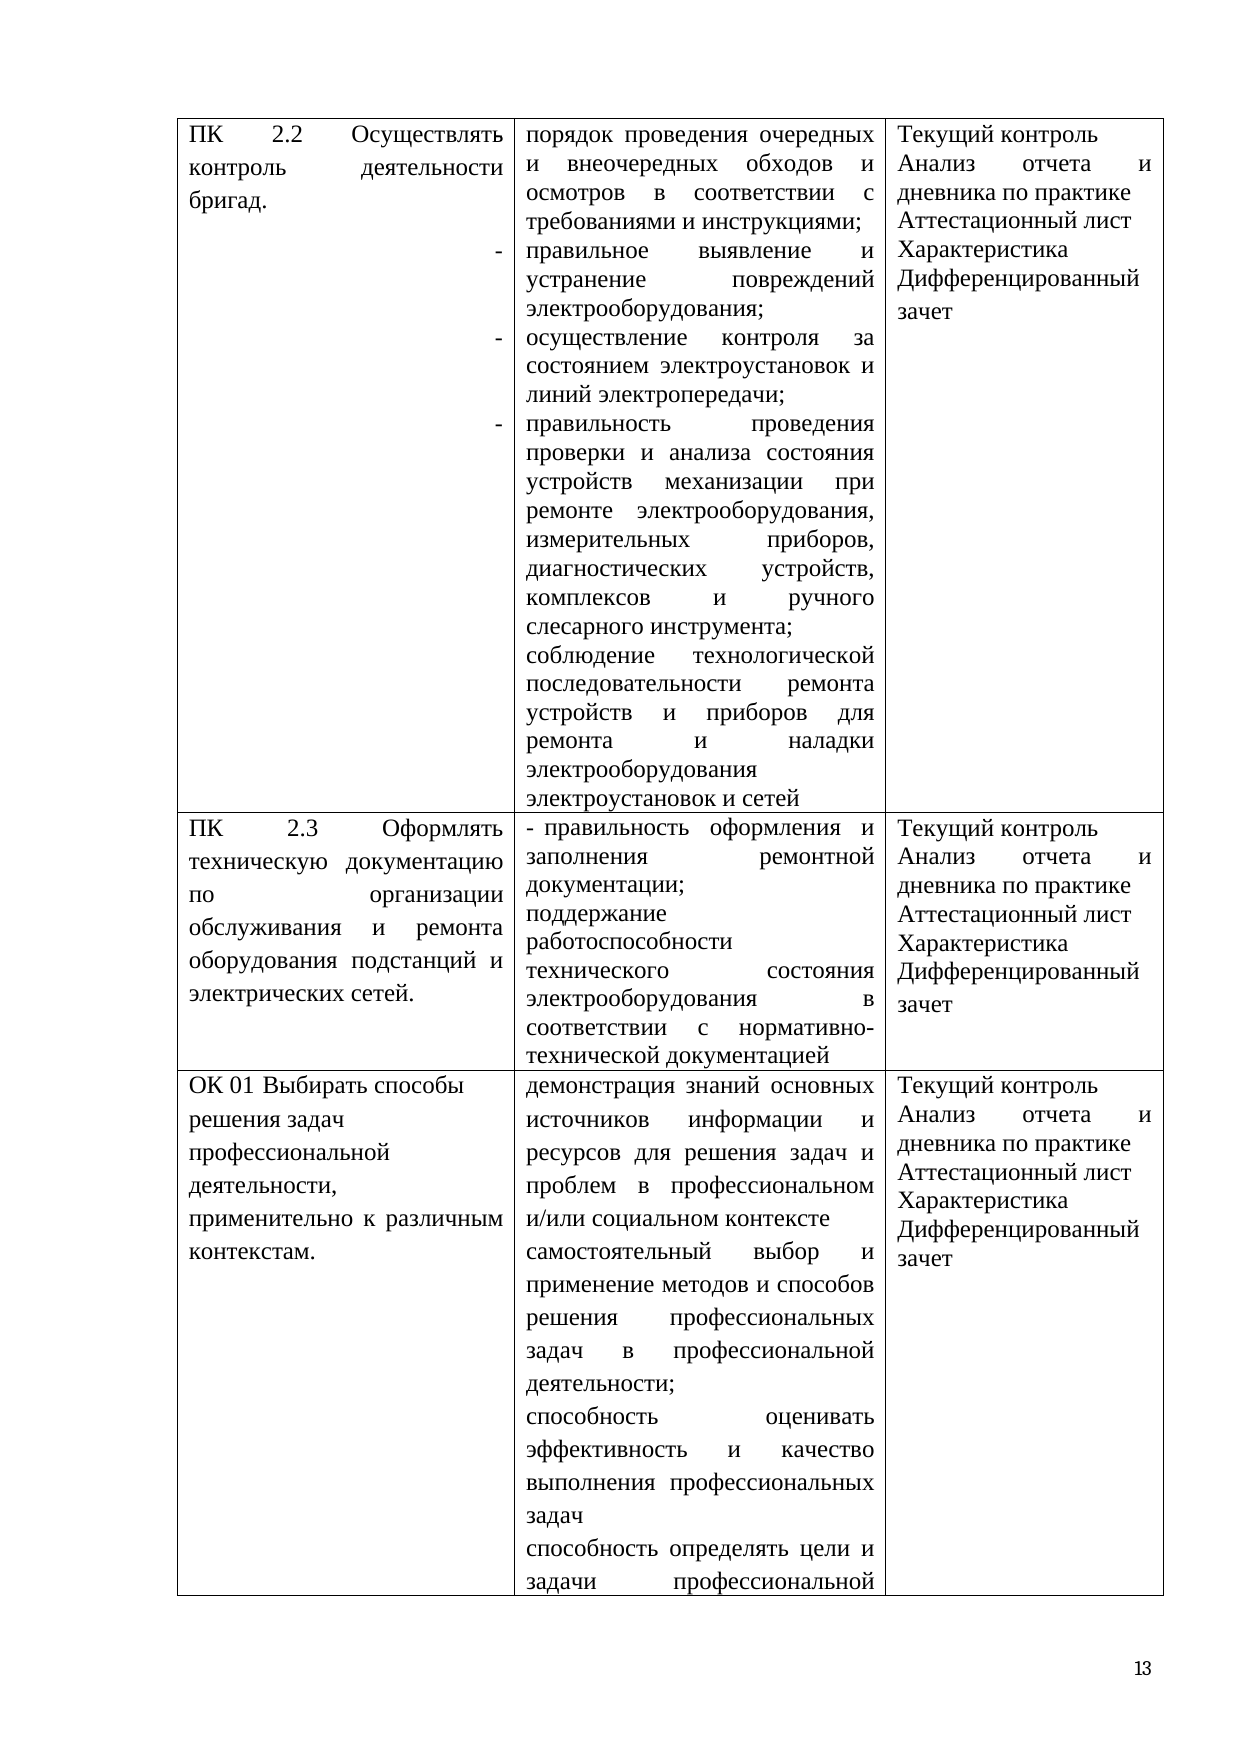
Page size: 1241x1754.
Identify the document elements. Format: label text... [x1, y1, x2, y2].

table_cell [886, 119, 1163, 812]
table_cell правильность оформления и заполнения ремонтной документации; поддержание работоспособности технического состояния электрооборудования в соответствии с нормативно-технической документацией [515, 813, 885, 1069]
table_cell Текущий контроль Анализ отчета и дневника по практике Аттестационный лист Характеристика Дифференцированный зачет [886, 813, 1163, 1069]
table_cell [178, 1071, 514, 1595]
table_cell ПК 2.2 Осуществлять контроль деятельности бригад. [178, 119, 514, 812]
table_cell порядок проведения очередных и внеочередных обходов и осмотров в соответствии с требованиями и инструкциями; правильное выявление и устранение повреждений электрооборудования; осуществление контроля за состоянием электроустановок и линий электропередачи; правильность проведения проверки и анализа состояния устройств механизации при ремонте электрооборудования, измерительных приборов, диагностических устройств, комплексов и ручного слесарного инструмента; соблюдение технологической последовательности ремонта устройств и приборов для ремонта и наладки электрооборудования электроустановок и сетей [515, 119, 885, 812]
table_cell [515, 1071, 885, 1595]
table_cell ПК 2.3 Оформлять техническую документацию по организации обслуживания и ремонта оборудования подстанций и электрических сетей. [178, 813, 514, 1069]
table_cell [886, 1071, 1163, 1595]
